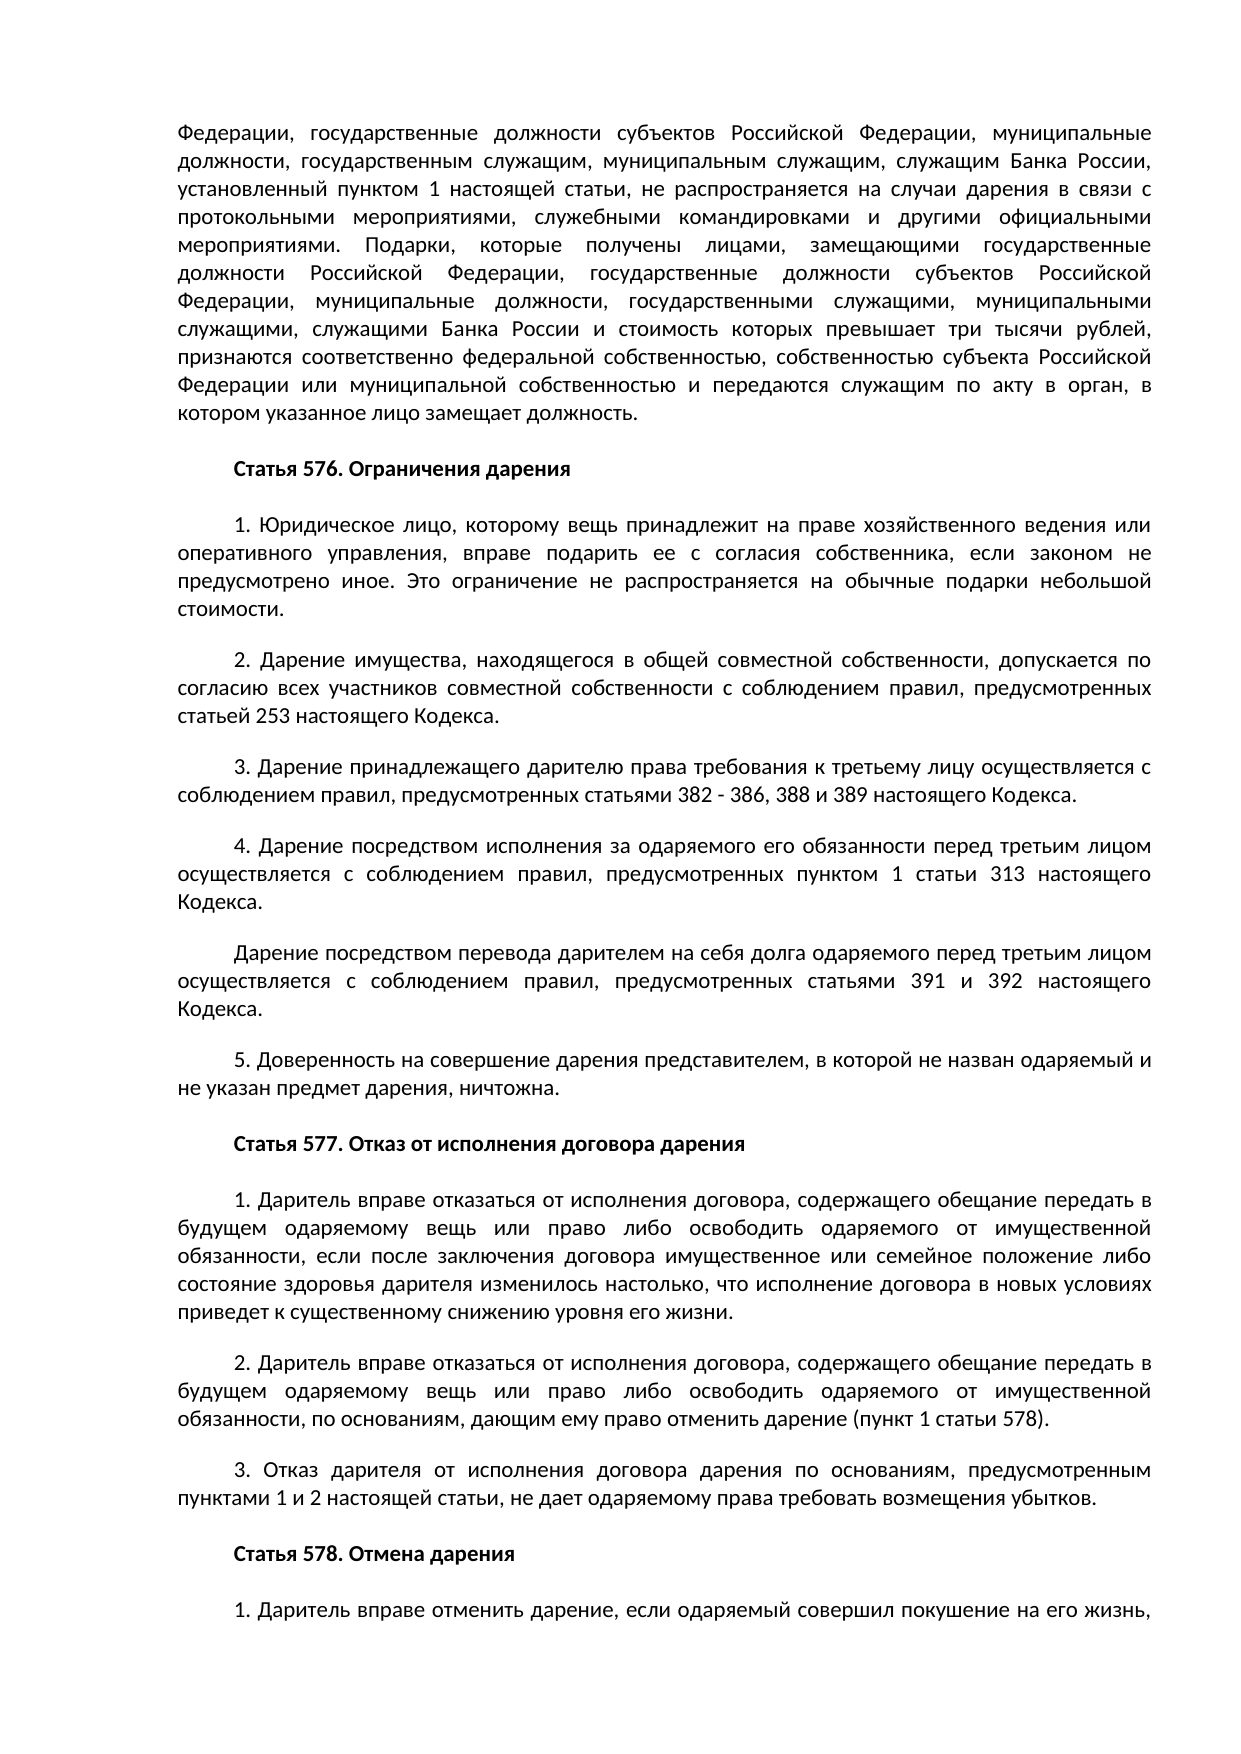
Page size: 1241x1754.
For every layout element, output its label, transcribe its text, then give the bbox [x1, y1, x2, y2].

title Статья 577. Отказ от исполнения договора дарения [177, 1129, 1152, 1157]
title Статья 576. Ограничения дарения [177, 454, 1152, 482]
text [177, 118, 1152, 426]
text 2. Дарение имущества, находящегося в общей совместной собственности, допускается по согласию всех участников совместной собственности с соблюдением правил, предусмотренных статьей 253 настоящего Кодекса. [177, 645, 1152, 729]
text 1. Даритель вправе отказаться от исполнения договора, содержащего обещание передать в будущем одаряемому вещь или право либо освободить одаряемого от имущественной обязанности, если после заключения договора имущественное или семейное положение либо состояние здоровья дарителя изменилось настолько, что исполнение договора в новых условиях приведет к существенному снижению уровня его жизни. [177, 1185, 1152, 1326]
text 3. Дарение принадлежащего дарителю права требования к третьему лицу осуществляется с соблюдением правил, предусмотренных статьями 382 - 386, 388 и 389 настоящего Кодекса. [177, 752, 1152, 808]
text 4. Дарение посредством исполнения за одаряемого его обязанности перед третьим лицом осуществляется с соблюдением правил, предусмотренных пунктом 1 статьи 313 настоящего Кодекса. [177, 831, 1152, 915]
text 5. Доверенность на совершение дарения представителем, в которой не назван одаряемый и не указан предмет дарения, ничтожна. [177, 1045, 1152, 1101]
title Статья 578. Отмена дарения [177, 1539, 1152, 1567]
text 2. Даритель вправе отказаться от исполнения договора, содержащего обещание передать в будущем одаряемому вещь или право либо освободить одаряемого от имущественной обязанности, по основаниям, дающим ему право отменить дарение (пункт 1 статьи 578). [177, 1348, 1152, 1432]
text Дарение посредством перевода дарителем на себя долга одаряемого перед третьим лицом осуществляется с соблюдением правил, предусмотренных статьями 391 и 392 настоящего Кодекса. [177, 938, 1152, 1022]
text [177, 1596, 1152, 1623]
text 1. Юридическое лицо, которому вещь принадлежит на праве хозяйственного ведения или оперативного управления, вправе подарить ее с согласия собственника, если законом не предусмотрено иное. Это ограничение не распространяется на обычные подарки небольшой стоимости. [177, 510, 1152, 622]
text 3. Отказ дарителя от исполнения договора дарения по основаниям, предусмотренным пунктами 1 и 2 настоящей статьи, не дает одаряемому права требовать возмещения убытков. [177, 1455, 1152, 1511]
